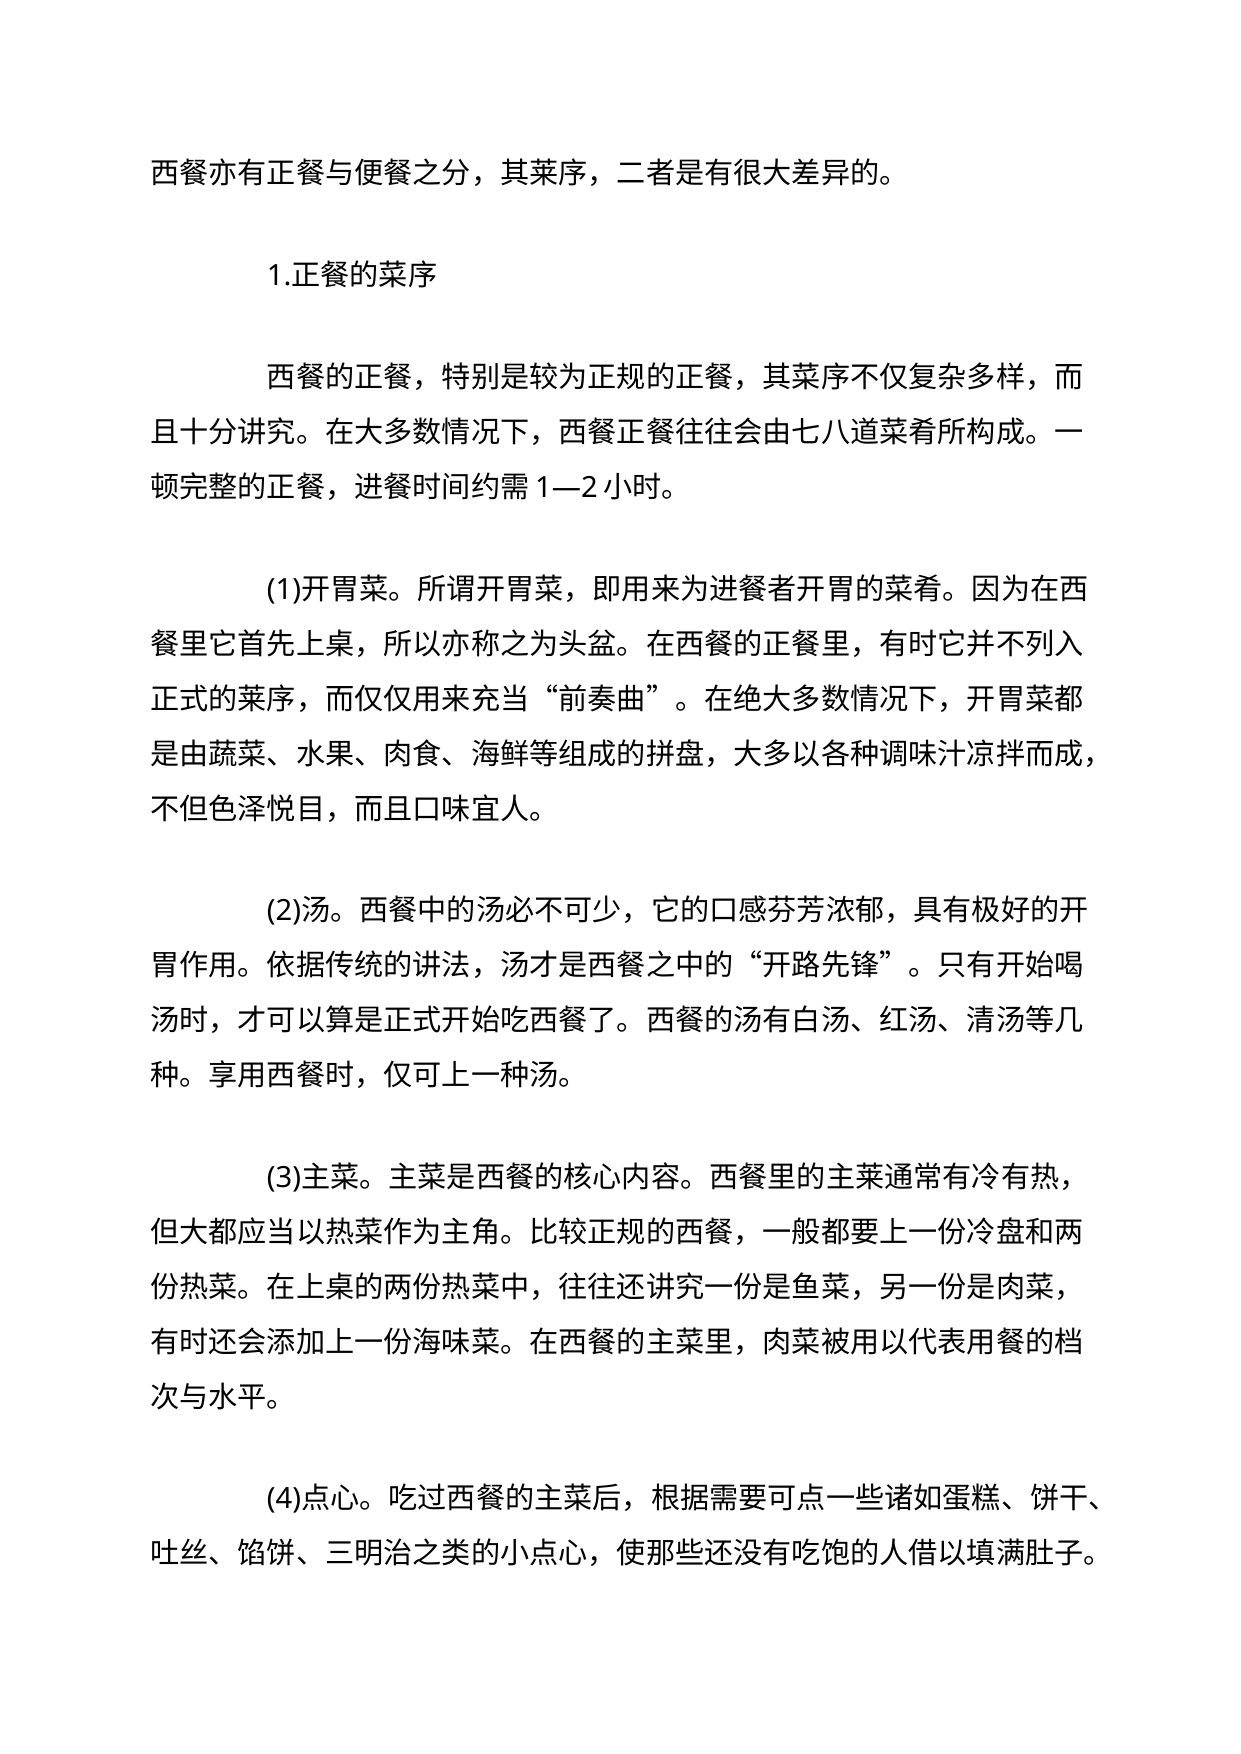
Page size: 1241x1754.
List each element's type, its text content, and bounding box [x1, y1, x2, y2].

text (3)主菜。主菜是西餐的核心内容。西餐里的主莱通常有冷有热，但大都应当以热菜作为主角。比较正规的西餐，一般都要上一份冷盘和两份热菜。在上桌的两份热菜中，往往还讲究一份是鱼菜，另一份是肉菜，有时还会添加上一份海味菜。在西餐的主菜里，肉菜被用以代表用餐的档次与水平。 [150, 1153, 1090, 1416]
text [150, 150, 1090, 192]
text (2)汤。西餐中的汤必不可少，它的口感芬芳浓郁，具有极好的开胃作用。依据传统的讲法，汤才是西餐之中的“开路先锋”。只有开始喝汤时，才可以算是正式开始吃西餐了。西餐的汤有白汤、红汤、清汤等几种。享用西餐时，仅可上一种汤。 [150, 887, 1090, 1094]
text 西餐的正餐，特别是较为正规的正餐，其菜序不仅复杂多样，而且十分讲究。在大多数情况下，西餐正餐往往会由七八道菜肴所构成。一顿完整的正餐，进餐时间约需1—2小时。 [150, 354, 1090, 506]
text (1)开胃菜。所谓开胃菜，即用来为进餐者开胃的菜肴。因为在西餐里它首先上桌，所以亦称之为头盆。在西餐的正餐里，有时它并不列入正式的莱序，而仅仅用来充当“前奏曲”。在绝大多数情况下，开胃菜都是由蔬菜、水果、肉食、海鲜等组成的拼盘，大多以各种调味汁凉拌而成，不但色泽悦目，而且口味宜人。 [150, 566, 1090, 827]
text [150, 1475, 1090, 1572]
text 1.正餐的菜序 [150, 252, 1090, 294]
